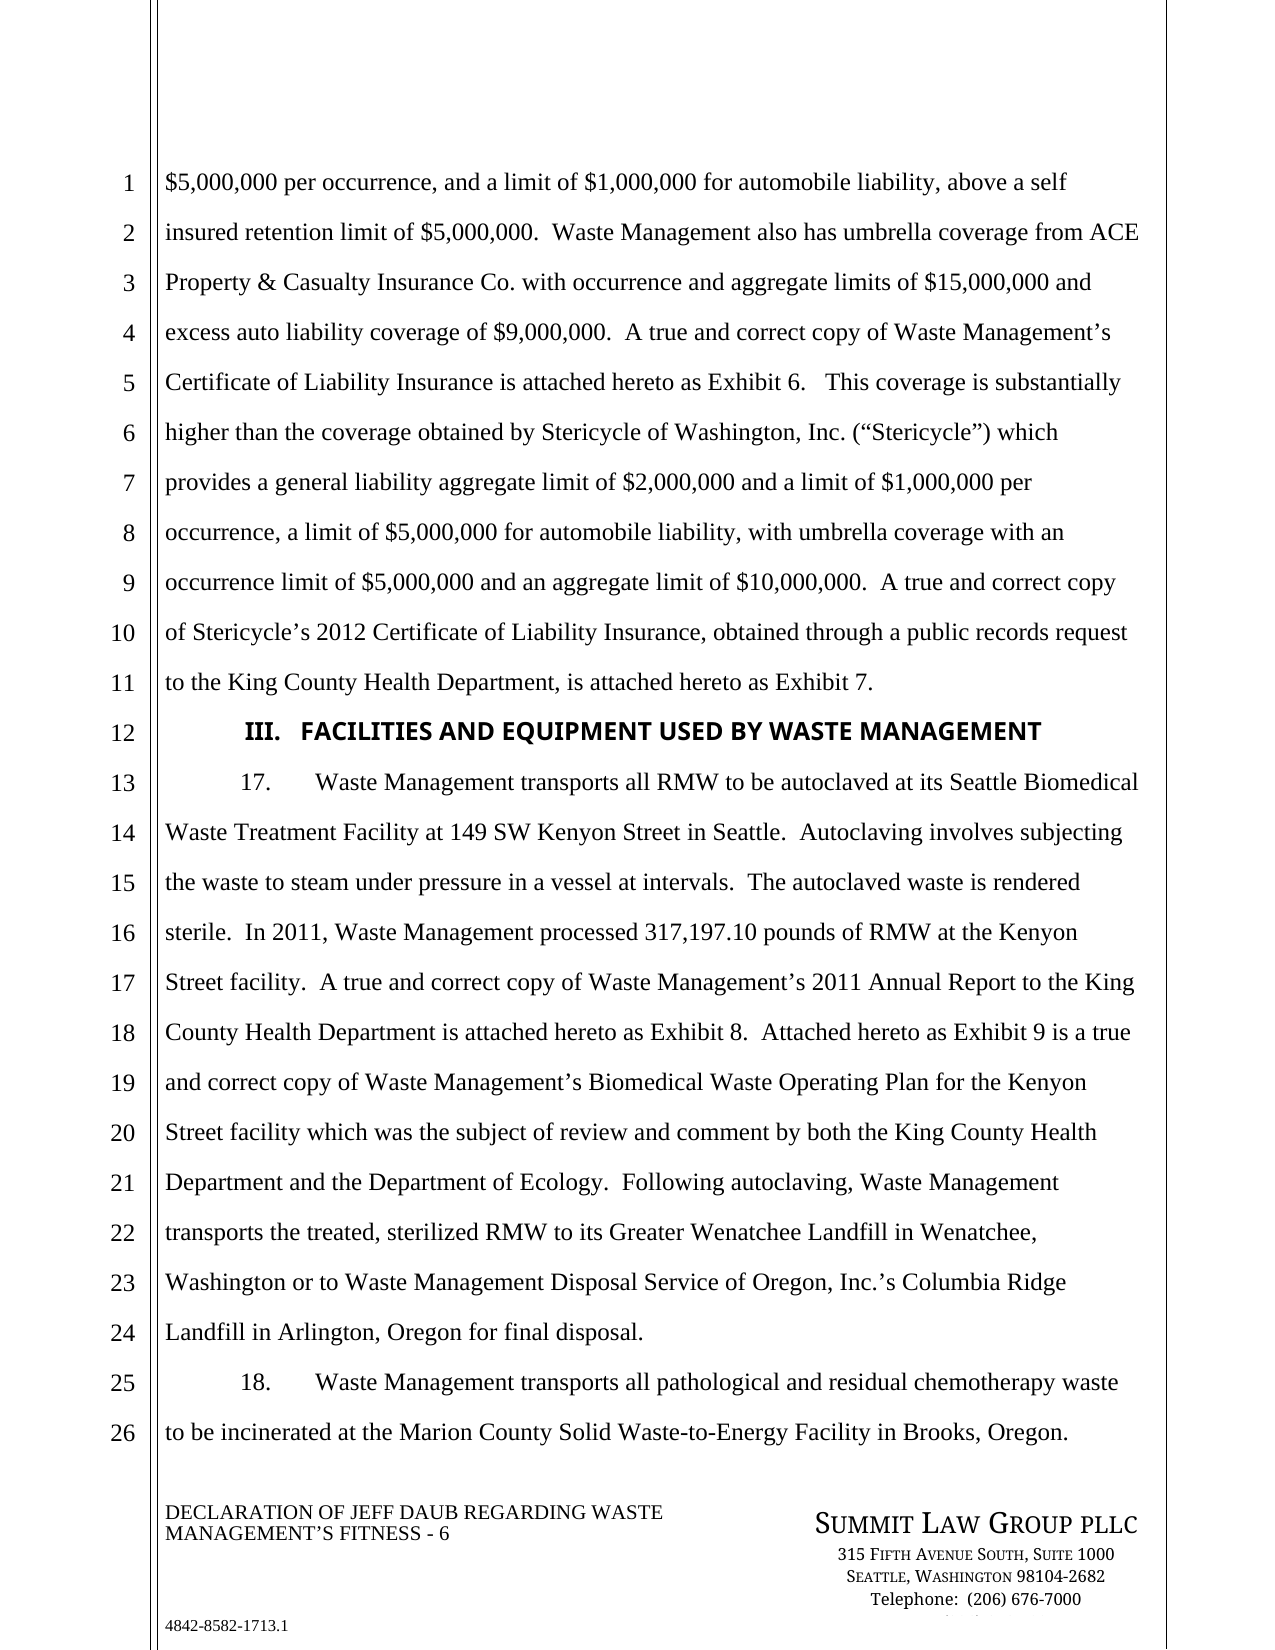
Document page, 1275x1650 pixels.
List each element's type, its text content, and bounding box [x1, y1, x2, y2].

list Waste Management transports all RMW to be autoclaved at its Seattle Biomedical Waste Treatment Facility at 149 SW Kenyon Street in Seattle. Autoclaving involves subjecting the waste to steam under pressure in a vessel at intervals. The autoclaved waste is rendered sterile. In 2011, Waste Management processed 317,197.10 pounds of RMW at the Kenyon Street facility. A true and correct copy of Waste Management’s 2011 Annual Report to the King County Health Department is attached hereto as Exhibit 8. Attached hereto as Exhibit 9 is a true and correct copy of Waste Management’s Biomedical Waste Operating Plan for the Kenyon Street facility which was the subject of review and comment by both the King County Health Department and the Department of Ecology. Following autoclaving, Waste Management transports the treated, sterilized RMW to its Greater Wenatchee Landfill in Wenatchee, Washington or to Waste Management Disposal Service of Oregon, Inc.’s Columbia Ridge Landfill in Arlington, Oregon for final disposal. [165, 750, 1140, 1350]
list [165, 150, 1140, 700]
subtitle facilities and equipment used by waste management [165, 700, 1140, 750]
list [165, 1350, 1140, 1450]
